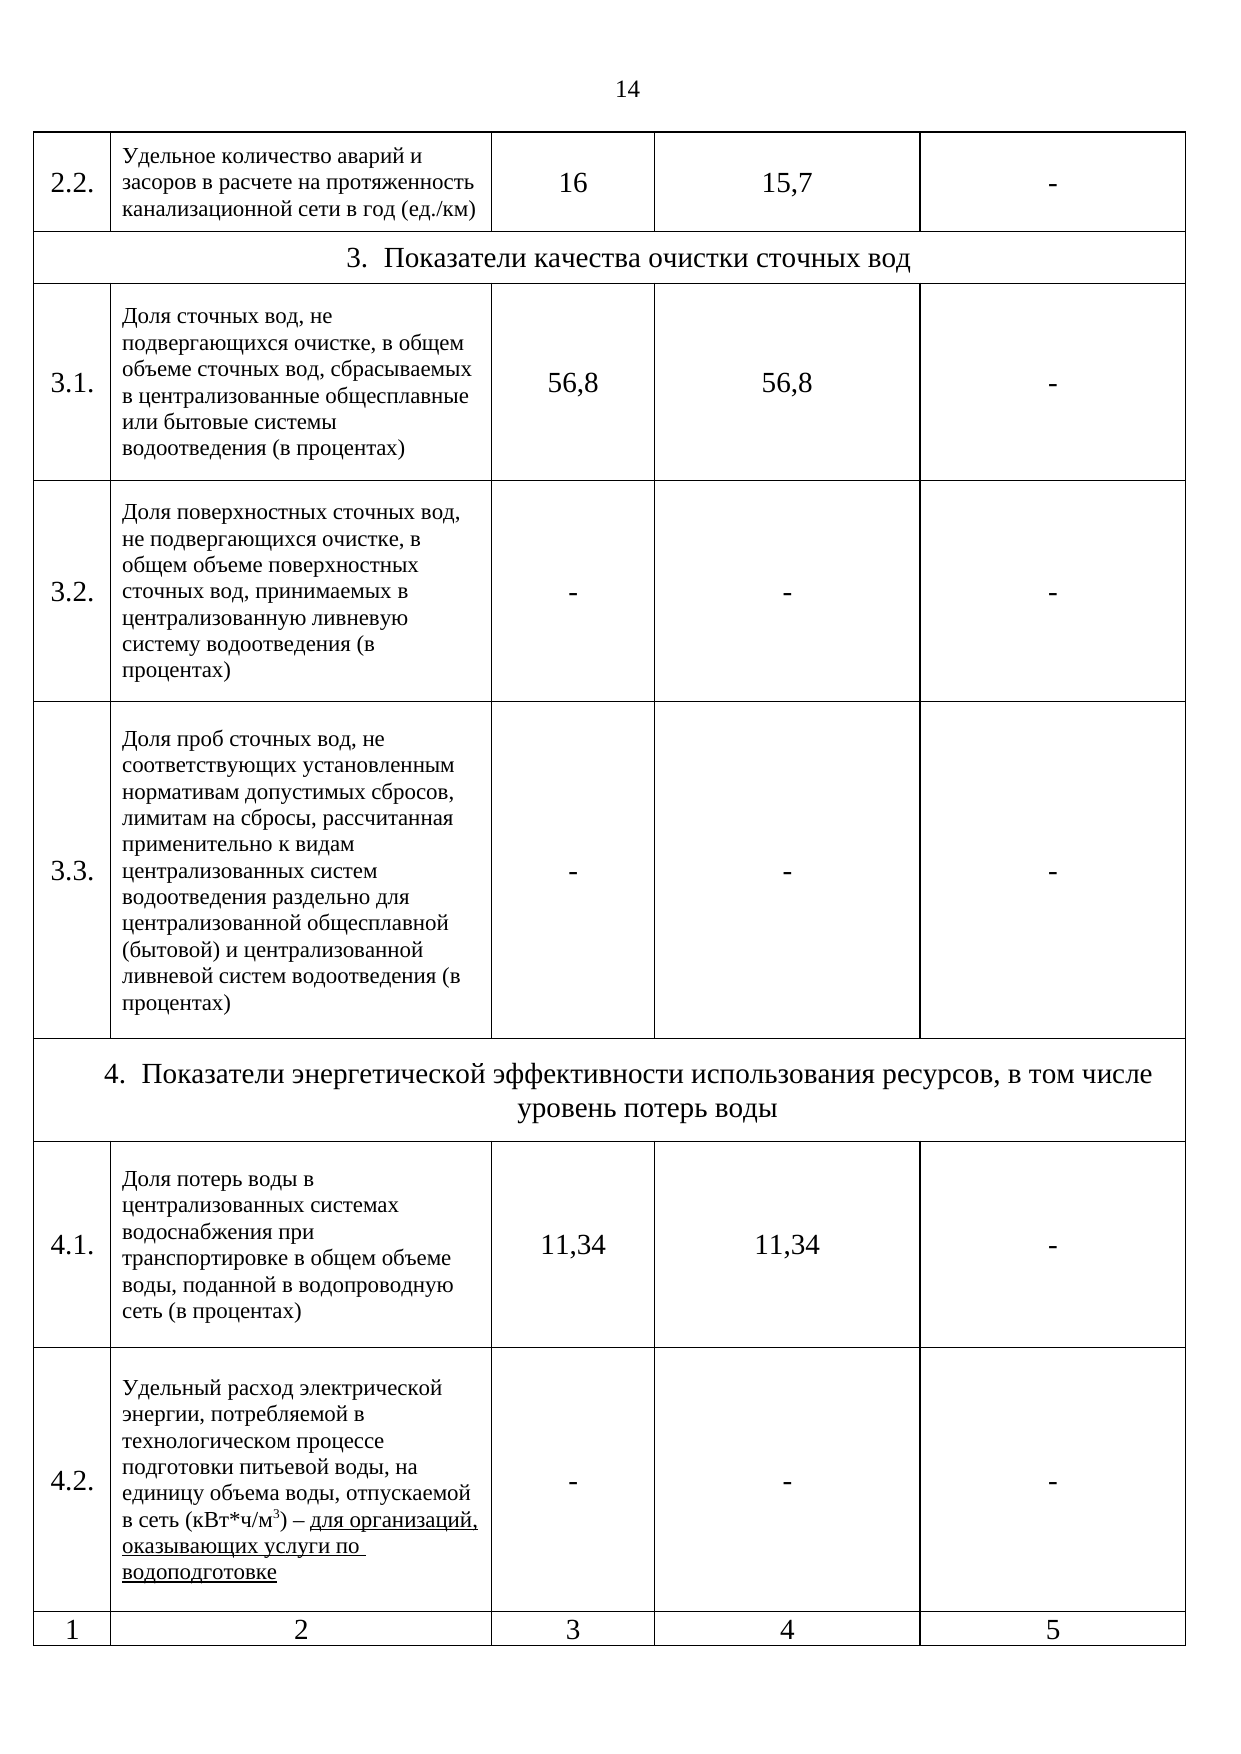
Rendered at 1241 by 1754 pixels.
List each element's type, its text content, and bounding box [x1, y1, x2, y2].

table_cell 3 [492, 1612, 654, 1645]
table_cell Удельный расход электрической энергии, потребляемой в технологическом процессе подготовки питьевой воды, на единицу объема воды, отпускаемой в сеть (кВт*ч/м3) – для организаций, оказывающих услуги по водоподготовке [111, 1348, 491, 1611]
table_cell 11,34 [655, 1142, 919, 1347]
table_cell 11,34 [492, 1142, 654, 1347]
table_cell 16 [492, 133, 654, 231]
table_cell 56,8 [655, 284, 919, 480]
table_cell 4.2. [34, 1348, 110, 1611]
table_cell 56,8 [492, 284, 654, 480]
table_cell 3.2. [34, 481, 110, 701]
table_cell - [921, 481, 1185, 701]
table_cell Показатели энергетической эффективности использования ресурсов, в том числе уровень потерь воды [34, 1039, 1185, 1141]
table_cell 3.3. [34, 702, 110, 1038]
table_cell - [921, 702, 1185, 1038]
table_cell - [492, 702, 654, 1038]
table_cell Показатели качества очистки сточных вод [34, 232, 1185, 282]
table_cell - [921, 1142, 1185, 1347]
table_cell - [655, 481, 919, 701]
table_cell 15,7 [655, 133, 919, 231]
table_cell Доля проб сточных вод, не соответствующих установленным нормативам допустимых сбросов, лимитам на сбросы, рассчитанная применительно к видам централизованных систем водоотведения раздельно для централизованной общесплавной (бытовой) и централизованной ливневой систем водоотведения (в процентах) [111, 702, 491, 1038]
table_cell - [492, 481, 654, 701]
table_cell - [655, 702, 919, 1038]
table_cell 4 [655, 1612, 919, 1645]
table_cell - [921, 284, 1185, 480]
table_cell 4.1. [34, 1142, 110, 1347]
table_cell - [655, 1348, 919, 1611]
table_cell Удельное количество аварий и засоров в расчете на протяженность канализационной сети в год (ед./км) [111, 133, 491, 231]
table_cell 2.2. [34, 133, 110, 231]
table_cell - [921, 1348, 1185, 1611]
table_cell - [921, 133, 1185, 231]
table_cell - [492, 1348, 654, 1611]
table_cell Доля потерь воды в централизованных системах водоснабжения при транспортировке в общем объеме воды, поданной в водопроводную сеть (в процентах) [111, 1142, 491, 1347]
table_cell 3.1. [34, 284, 110, 480]
table_cell 5 [921, 1612, 1185, 1645]
table_cell 1 [34, 1612, 110, 1645]
table_cell 2 [111, 1612, 491, 1645]
table_cell Доля сточных вод, не подвергающихся очистке, в общем объеме сточных вод, сбрасываемых в централизованные общесплавные или бытовые системы водоотведения (в процентах) [111, 284, 491, 480]
table_cell Доля поверхностных сточных вод, не подвергающихся очистке, в общем объеме поверхностных сточных вод, принимаемых в централизованную ливневую систему водоотведения (в процентах) [111, 481, 491, 701]
